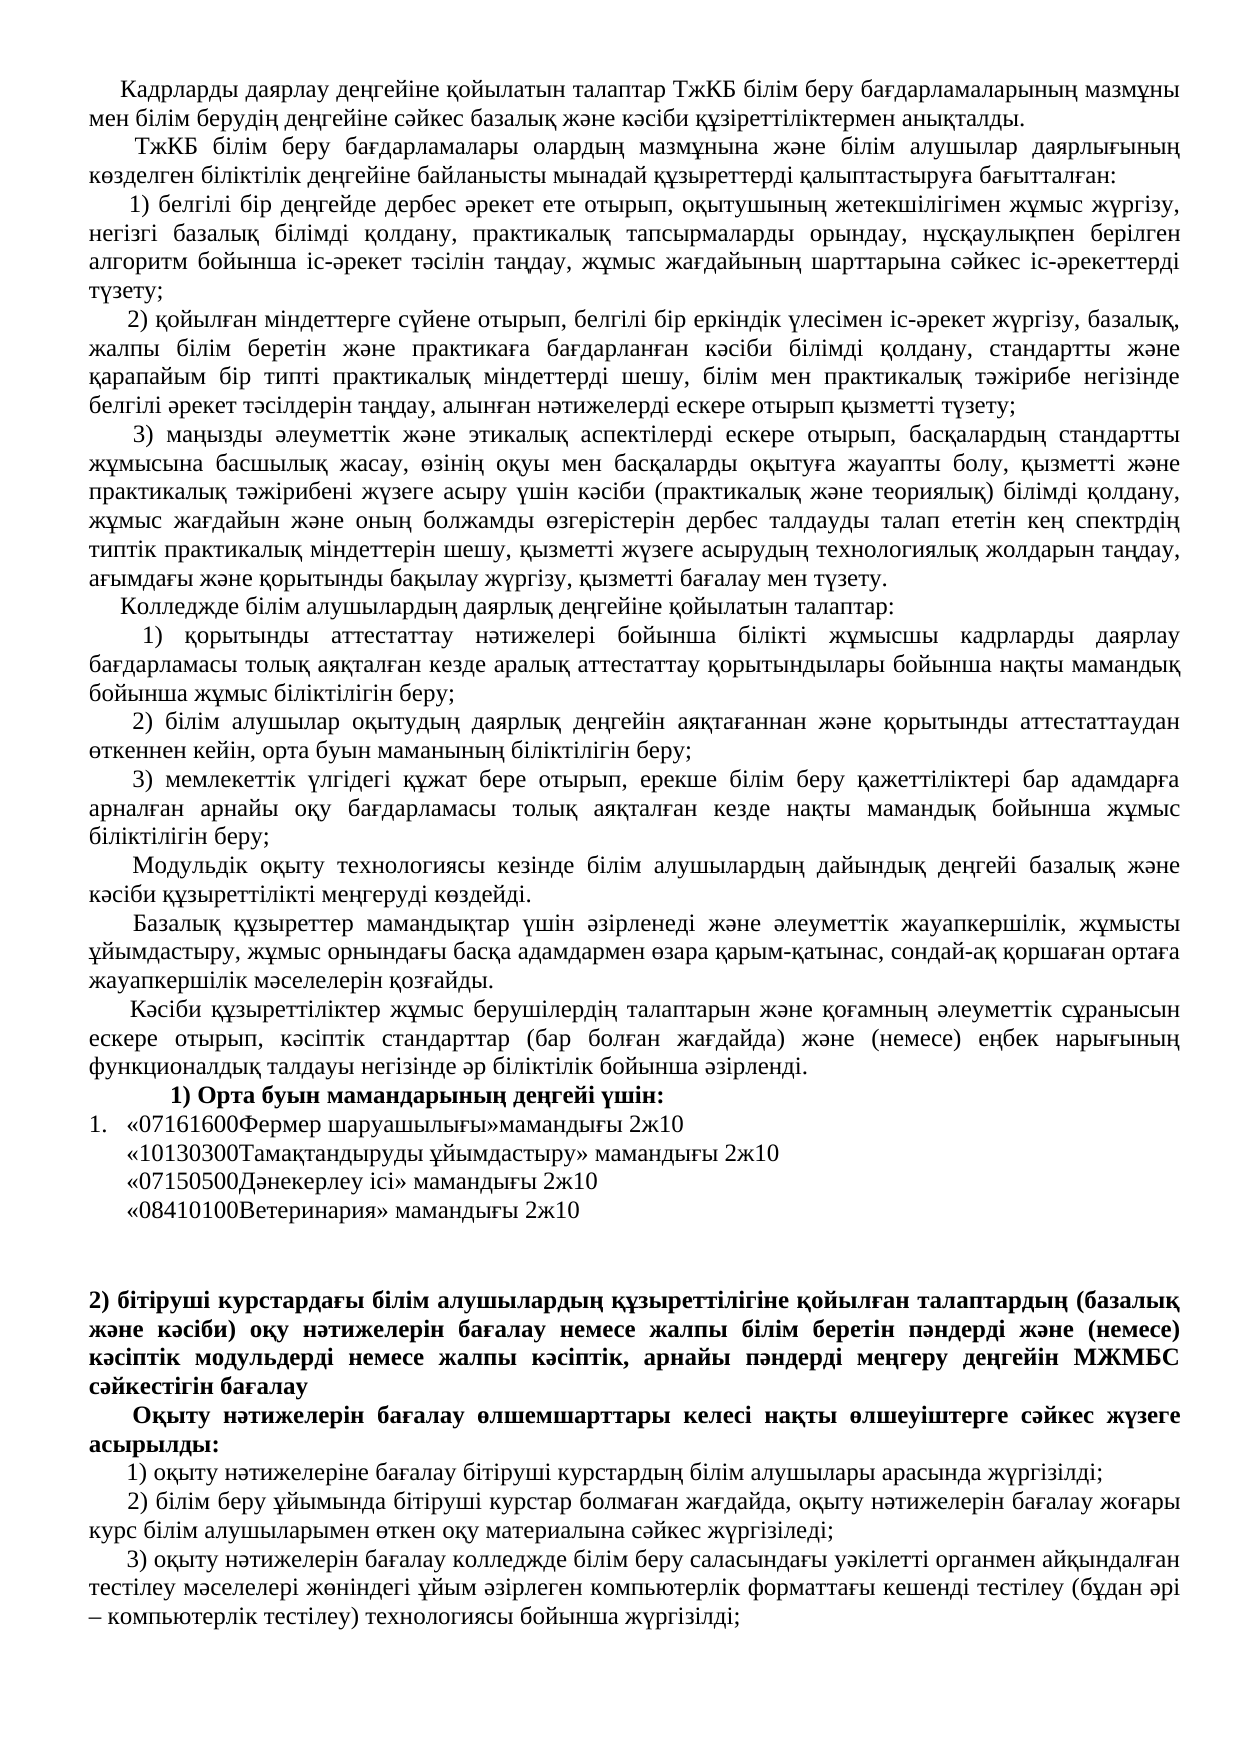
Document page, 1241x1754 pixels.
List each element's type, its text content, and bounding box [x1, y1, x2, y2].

text Колледжде білім алушылардың даярлық деңгейіне қойылатын талаптар: [89, 591, 1181, 620]
text «07150500Дәнекерлеу ісі» мамандығы 2ж10 [89, 1166, 1181, 1195]
text 2) білім алушылар оқытудың даярлық деңгейін аяқтағаннан және қорытынды аттестаттаудан өткеннен кейін, орта буын маманының біліктілігін беру; [89, 706, 1181, 764]
text 1) оқыту нәтижелеріне бағалау бітіруші курстардың білім алушылары арасында жүргізілді; [89, 1457, 1181, 1486]
text 1. «07161600Фермер шаруашылығы»мамандығы 2ж10 [89, 1109, 1181, 1138]
text 1) қорытынды аттестаттау нәтижелері бойынша білікті жұмысшы кадрларды даярлау бағдарламасы толық аяқталған кезде аралық аттестаттау қорытындылары бойынша нақты мамандық бойынша жұмыс біліктілігін беру; [89, 620, 1181, 706]
text 2) қойылған міндеттерге сүйене отырып, белгілі бір еркіндік үлесімен іс-әрекет жүргізу, базалық, жалпы білім беретін және практикаға бағдарланған кәсіби білімді қолдану, стандартты және қарапайым бір типті практикалық міндеттерді шешу, білім мен практикалық тәжірибе негізінде белгілі әрекет тәсілдерін таңдау, алынған нәтижелерді ескере отырып қызметті түзету; [89, 304, 1181, 419]
text Оқыту нәтижелерін бағалау өлшемшарттары келесі нақты өлшеуіштерге сәйкес жүзеге асырылды: [89, 1400, 1181, 1457]
text Кәсіби құзыреттіліктер жұмыс берушілердің талаптарын және қоғамның әлеуметтік сұранысын ескере отырып, кәсіптік стандарттар (бар болған жағдайда) және (немесе) еңбек нарығының функционалдық талдауы негізінде әр біліктілік бойынша әзірленді. [89, 994, 1181, 1080]
text Кадрларды даярлау деңгейіне қойылатын талаптар ТжКБ білім беру бағдарламаларының мазмұны мен білім берудің деңгейіне сәйкес базалық және кәсіби құзіреттіліктермен анықталды. [89, 74, 1181, 131]
text Модульдік оқыту технологиясы кезінде білім алушылардың дайындық деңгейі базалық және кәсіби құзыреттілікті меңгеруді көздейді. [89, 850, 1181, 908]
text 1) белгілі бір деңгейде дербес әрекет ете отырып, оқытушының жетекшілігімен жұмыс жүргізу, негізгі базалық білімді қолдану, практикалық тапсырмаларды орындау, нұсқаулықпен берілген алгоритм бойынша іс-әрекет тәсілін таңдау, жұмыс жағдайының шарттарына сәйкес іс-әрекеттерді түзету; [89, 189, 1181, 304]
text Базалық құзыреттер мамандықтар үшін әзірленеді және әлеуметтік жауапкершілік, жұмысты ұйымдастыру, жұмыс орнындағы басқа адамдармен өзара қарым-қатынас, сондай-ақ қоршаған ортаға жауапкершілік мәселелерін қозғайды. [89, 908, 1181, 994]
text «10130300Тамақтандыруды ұйымдастыру» мамандығы 2ж10 [89, 1138, 1181, 1166]
text 3) оқыту нәтижелерін бағалау колледжде білім беру саласындағы уәкілетті органмен айқындалған тестілеу мәселелері жөніндегі ұйым әзірлеген компьютерлік форматтағы кешенді тестілеу (бұдан әрі – компьютерлік тестілеу) технологиясы бойынша жүргізілді; [89, 1544, 1181, 1630]
text ТжКБ білім беру бағдарламалары олардың мазмұнына және білім алушылар даярлығының көзделген біліктілік деңгейіне байланысты мынадай құзыреттерді қалыптастыруға бағытталған: [89, 131, 1181, 189]
text 3) маңызды әлеуметтік және этикалық аспектілерді ескере отырып, басқалардың стандартты жұмысына басшылық жасау, өзінің оқуы мен басқаларды оқытуға жауапты болу, қызметті және практикалық тәжірибені жүзеге асыру үшін кәсіби (практикалық және теориялық) білімді қолдану, жұмыс жағдайын және оның болжамды өзгерістерін дербес талдауды талап ететін кең спектрдің типтік практикалық міндеттерін шешу, қызметті жүзеге асырудың технологиялық жолдарын таңдау, ағымдағы және қорытынды бақылау жүргізу, қызметті бағалау мен түзету. [89, 419, 1181, 591]
text 3) мемлекеттік үлгідегі құжат бере отырып, ерекше білім беру қажеттіліктері бар адамдарға арналған арнайы оқу бағдарламасы толық аяқталған кезде нақты мамандық бойынша жұмыс біліктілігін беру; [89, 764, 1181, 850]
text «08410100Ветеринария» мамандығы 2ж10 [89, 1195, 1181, 1224]
text 2) бітіруші курстардағы білім алушылардың құзыреттілігіне қойылған талаптардың (базалық және кәсіби) оқу нәтижелерін бағалау немесе жалпы білім беретін пәндерді және (немесе) кәсіптік модульдерді немесе жалпы кәсіптік, арнайы пәндерді меңгеру деңгейін МЖМБС сәйкестігін бағалау [89, 1285, 1181, 1400]
text 2) білім беру ұйымында бітіруші курстар болмаған жағдайда, оқыту нәтижелерін бағалау жоғары курс білім алушыларымен өткен оқу материалына сәйкес жүргізіледі; [89, 1486, 1181, 1544]
text 1) Орта буын мамандарының деңгейі үшін: [89, 1080, 1181, 1109]
